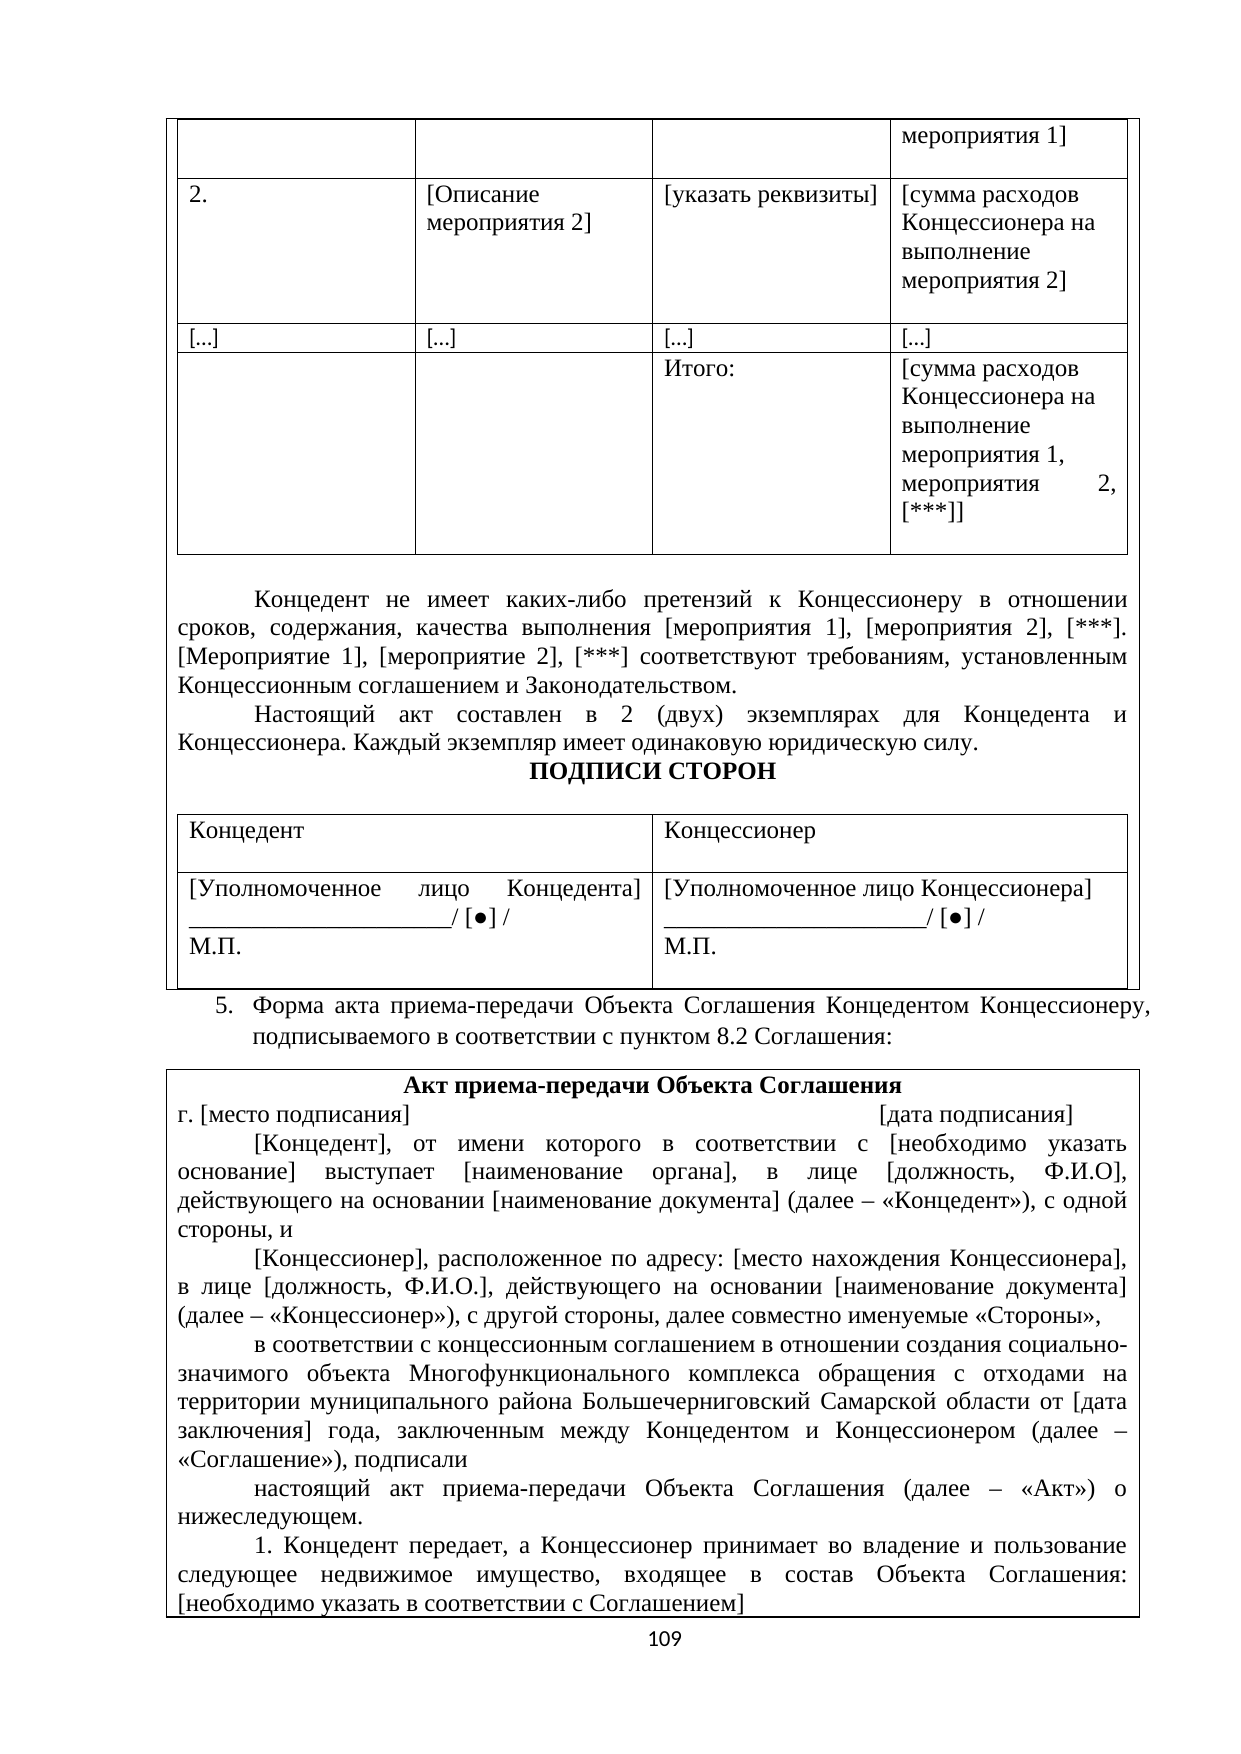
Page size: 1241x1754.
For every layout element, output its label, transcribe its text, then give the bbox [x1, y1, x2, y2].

list Форма акта приема-передачи Объекта Соглашения Концедентом Концессионеру, подписываемого в соответствии с пунктом 8.2 Соглашения: [215, 990, 1152, 1050]
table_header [167, 1070, 1139, 1616]
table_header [167, 119, 1139, 989]
